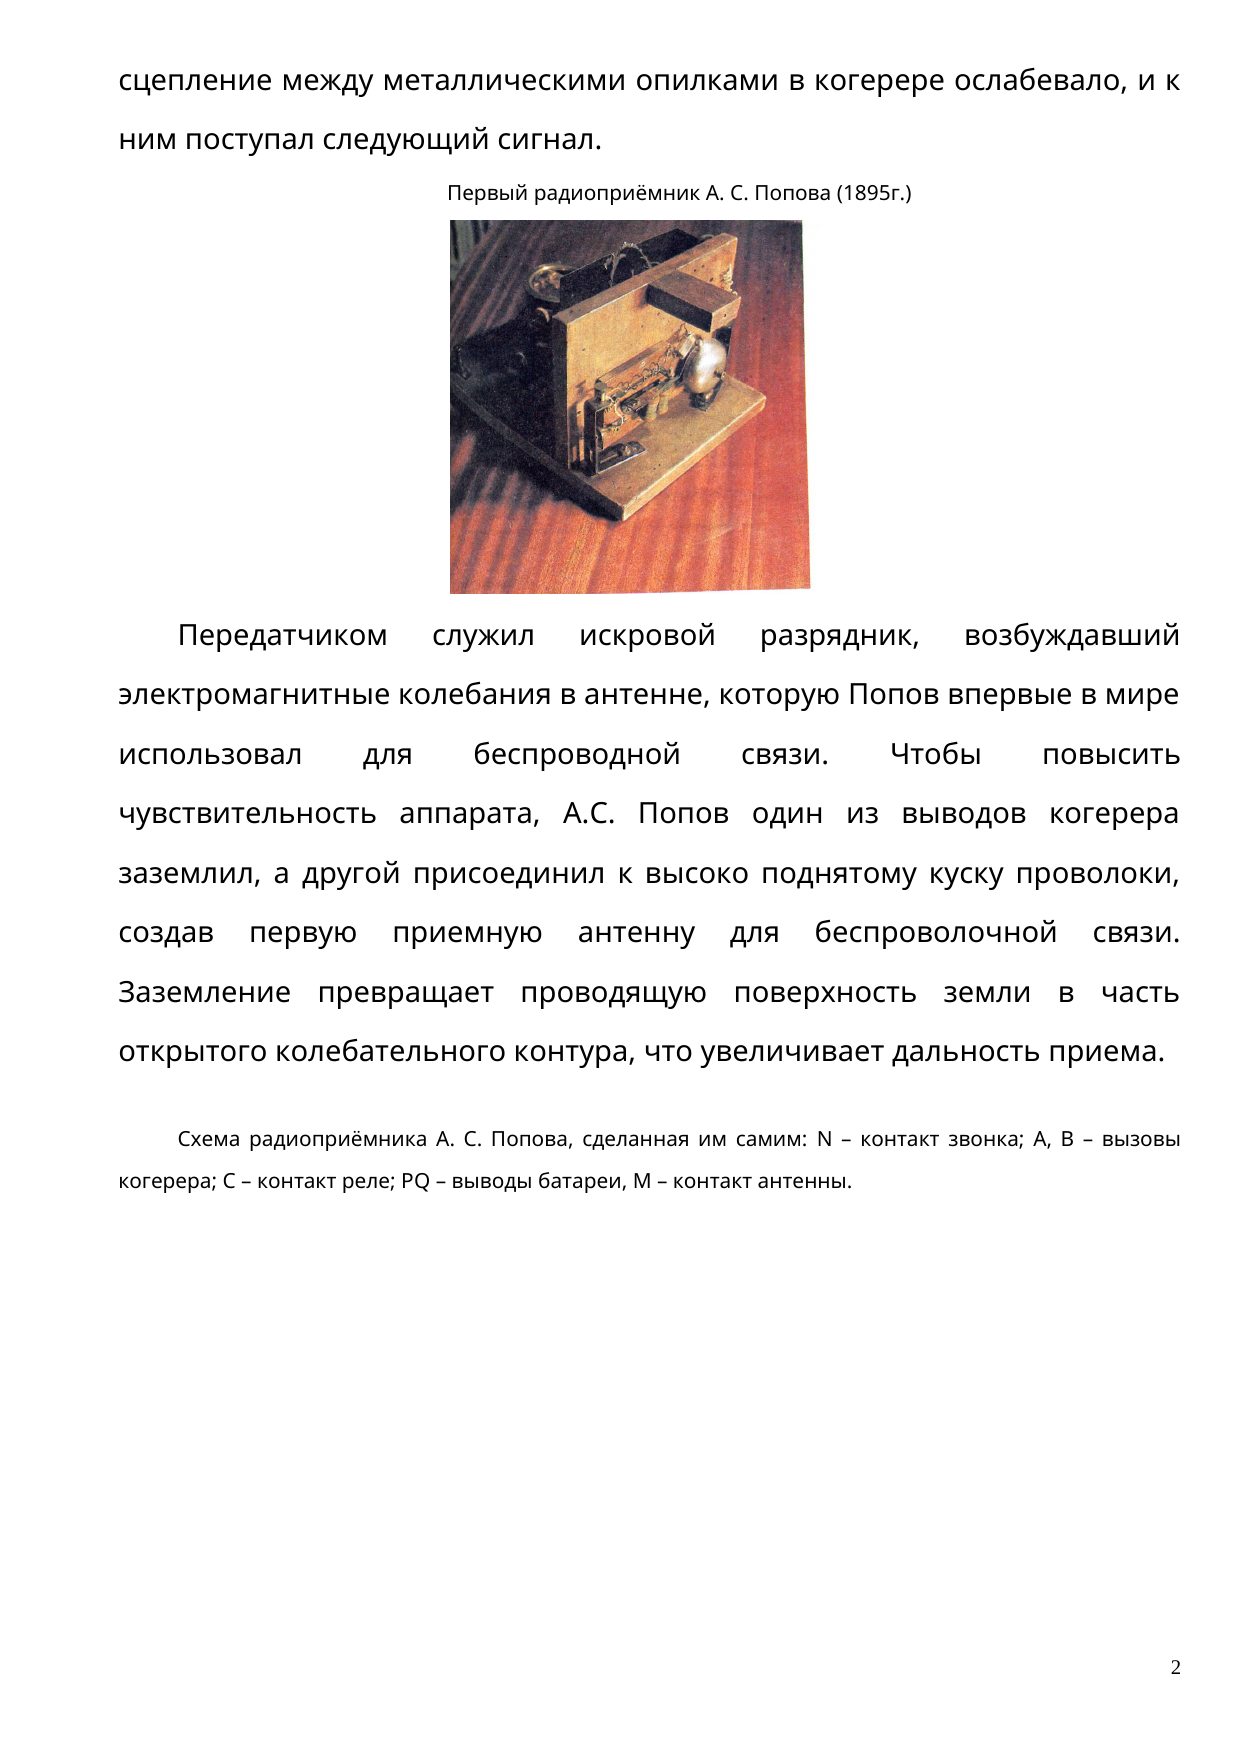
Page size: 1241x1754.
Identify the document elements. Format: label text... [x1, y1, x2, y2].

text Передатчиком служил искровой разрядник, возбуждавший электромагнитные колебания в антенне, которую Попов впервые в мире использовал для беспроводной связи. Чтобы повысить чувствительность аппарата, А.С. Попов один из выводов когерера заземлил, а другой присоединил к высоко поднятому куску проволоки, создав первую приемную антенну для беспроволочной связи. Заземление превращает проводящую поверхность земли в часть открытого колебательного контура, что увеличивает дальность приема. [118, 614, 1181, 1070]
picture [450, 220, 820, 594]
text Первый радиоприёмник А. С. Попова (1895г.) [118, 178, 1181, 206]
text Схема радиоприёмника А. С. Попова, сделанная им самим: N – контакт звонка; А, В – вызовы когерера; С – контакт реле; РQ – выводы батареи, М – контакт антенны. [118, 1124, 1181, 1195]
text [118, 59, 1181, 158]
